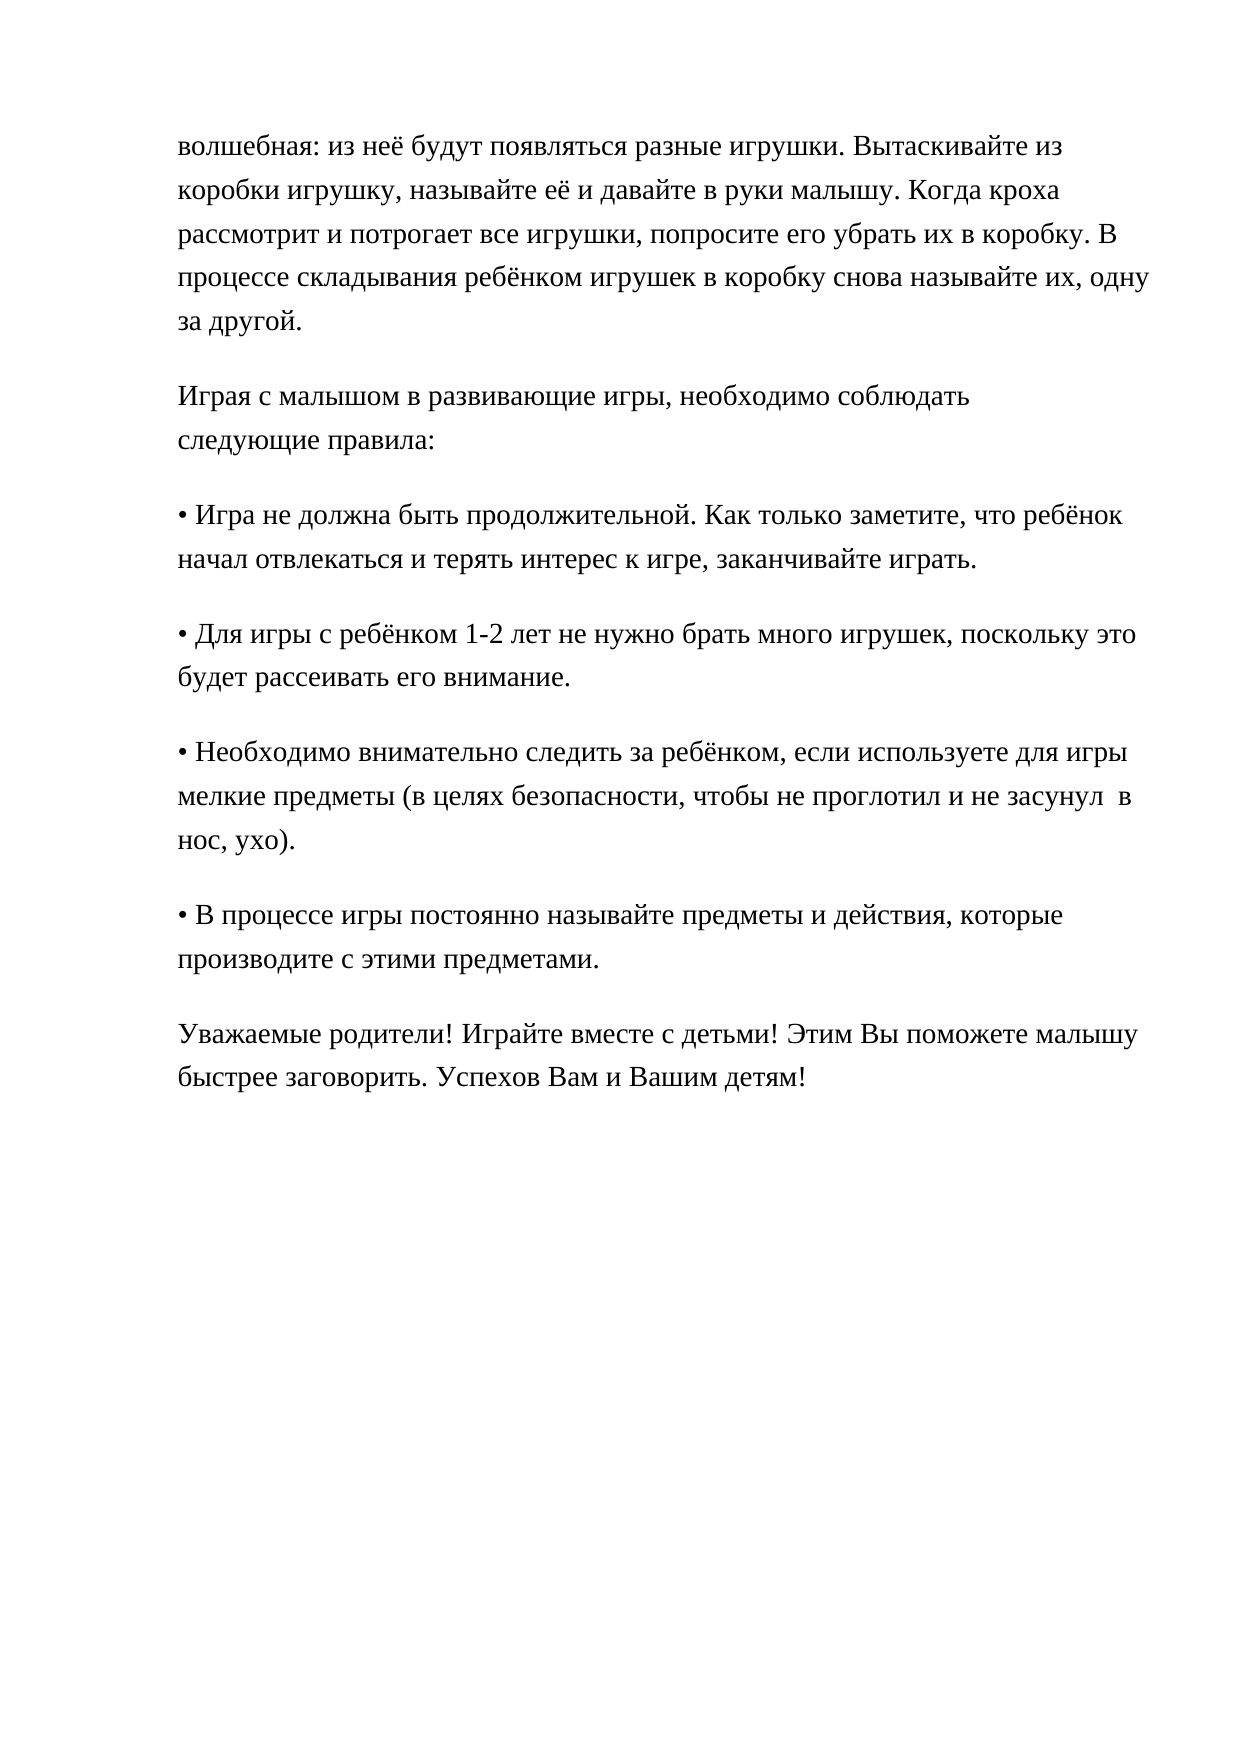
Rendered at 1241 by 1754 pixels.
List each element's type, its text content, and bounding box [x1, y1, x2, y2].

text • В процессе игры постоянно называйте предметы и действия, которые производите с этими предметами. [177, 887, 1152, 974]
text Играя с малышом в развивающие игры, необходимо соблюдать следующие правила: [177, 368, 1152, 456]
text • Необходимо внимательно следить за ребёнком, если используете для игры мелкие предметы (в целях безопасности, чтобы не проглотил и не засунул в нос, ухо). [177, 724, 1152, 856]
text • Игра не должна быть продолжительной. Как только заметите, что ребёнок начал отвлекаться и терять интерес к игре, заканчивайте играть. [177, 487, 1152, 574]
text Уважаемые родители! Играйте вместе с детьми! Этим Вы поможете малышу быстрее заговорить. Успехов Вам и Вашим детям! [177, 1006, 1152, 1093]
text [177, 118, 1152, 337]
text • Для игры с ребёнком 1-2 лет не нужно брать много игрушек, поскольку это будет рассеивать его внимание. [177, 606, 1152, 693]
